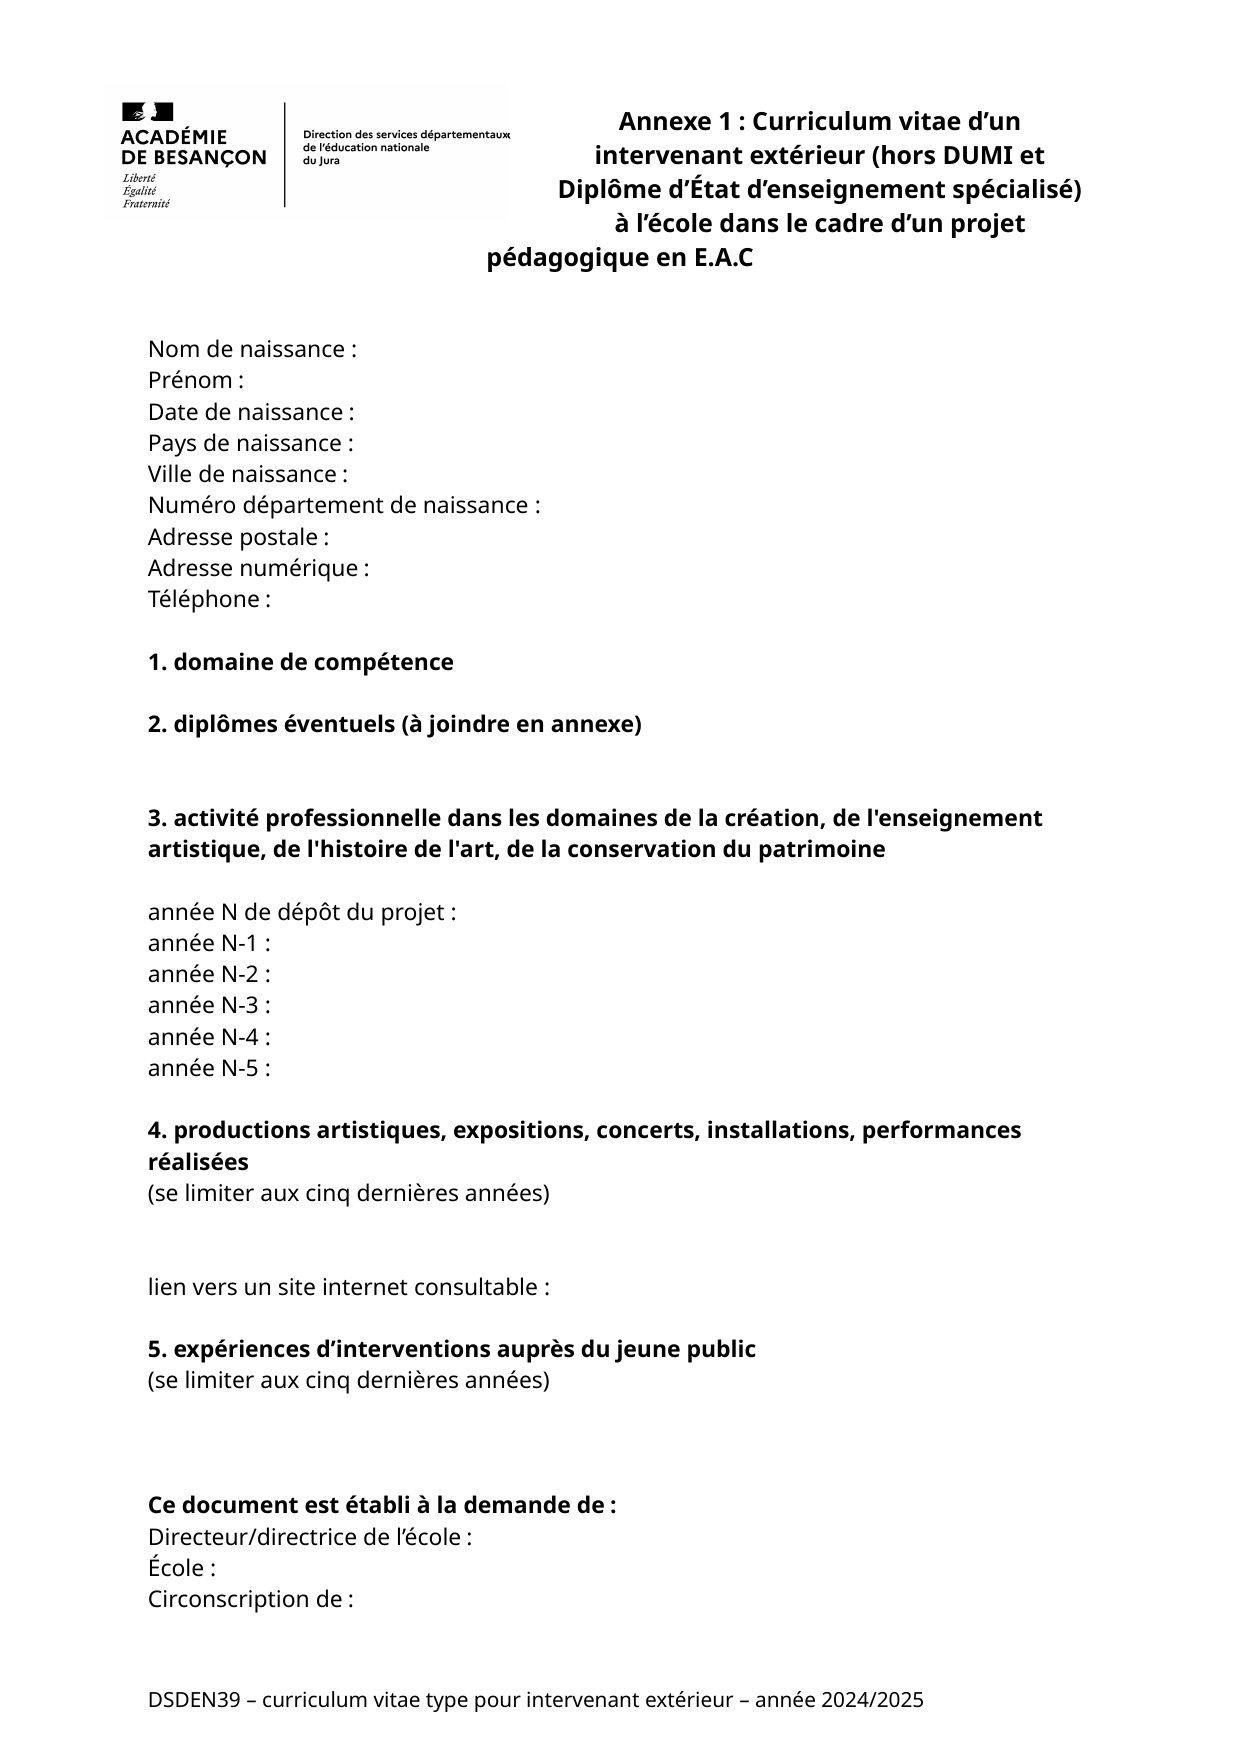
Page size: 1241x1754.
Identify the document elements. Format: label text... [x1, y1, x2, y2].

text année N-2 : [148, 958, 1093, 989]
text Numéro département de naissance : [148, 489, 1093, 521]
text École : [148, 1552, 1093, 1583]
text année N-5 : [148, 1052, 1093, 1083]
text Téléphone : [148, 583, 1093, 614]
text Pays de naissance : [148, 427, 1093, 458]
text Date de naissance : [148, 396, 1093, 427]
text Adresse numérique : [148, 552, 1093, 583]
text année N-4 : [148, 1021, 1093, 1052]
text (se limiter aux cinq dernières années) [148, 1177, 1093, 1208]
text année N-1 : [148, 927, 1093, 958]
text année N-3 : [148, 989, 1093, 1021]
text 1. domaine de compétence [148, 646, 1093, 677]
text Prénom : [148, 364, 1093, 396]
text Directeur/directrice de l’école : [148, 1521, 1093, 1552]
text 4. productions artistiques, expositions, concerts, installations, performances réalisées [148, 1114, 1093, 1177]
text 5. expériences d’interventions auprès du jeune public [148, 1333, 1093, 1364]
text Ville de naissance : [148, 458, 1093, 489]
text lien vers un site internet consultable : [148, 1271, 1093, 1302]
text 2. diplômes éventuels (à joindre en annexe) [148, 708, 1093, 739]
text 3. activité professionnelle dans les domaines de la création, de l'enseignement artistique, de l'histoire de l'art, de la conservation du patrimoine [148, 802, 1093, 864]
text Ce document est établi à la demande de : [148, 1489, 1093, 1521]
text Circonscription de : [148, 1583, 1093, 1614]
text Annexe 1 : Curriculum vitae d’un intervenant extérieur (hors DUMI et Diplôme d’État d’enseignement spécialisé) à l’école dans le cadre d’un projet pédagogique en E.A.C [148, 104, 1093, 274]
text Nom de naissance : [148, 333, 1093, 364]
text Adresse postale : [148, 521, 1093, 552]
text année N de dépôt du projet : [148, 896, 1093, 927]
picture [103, 83, 529, 227]
text (se limiter aux cinq dernières années) [148, 1364, 1093, 1396]
